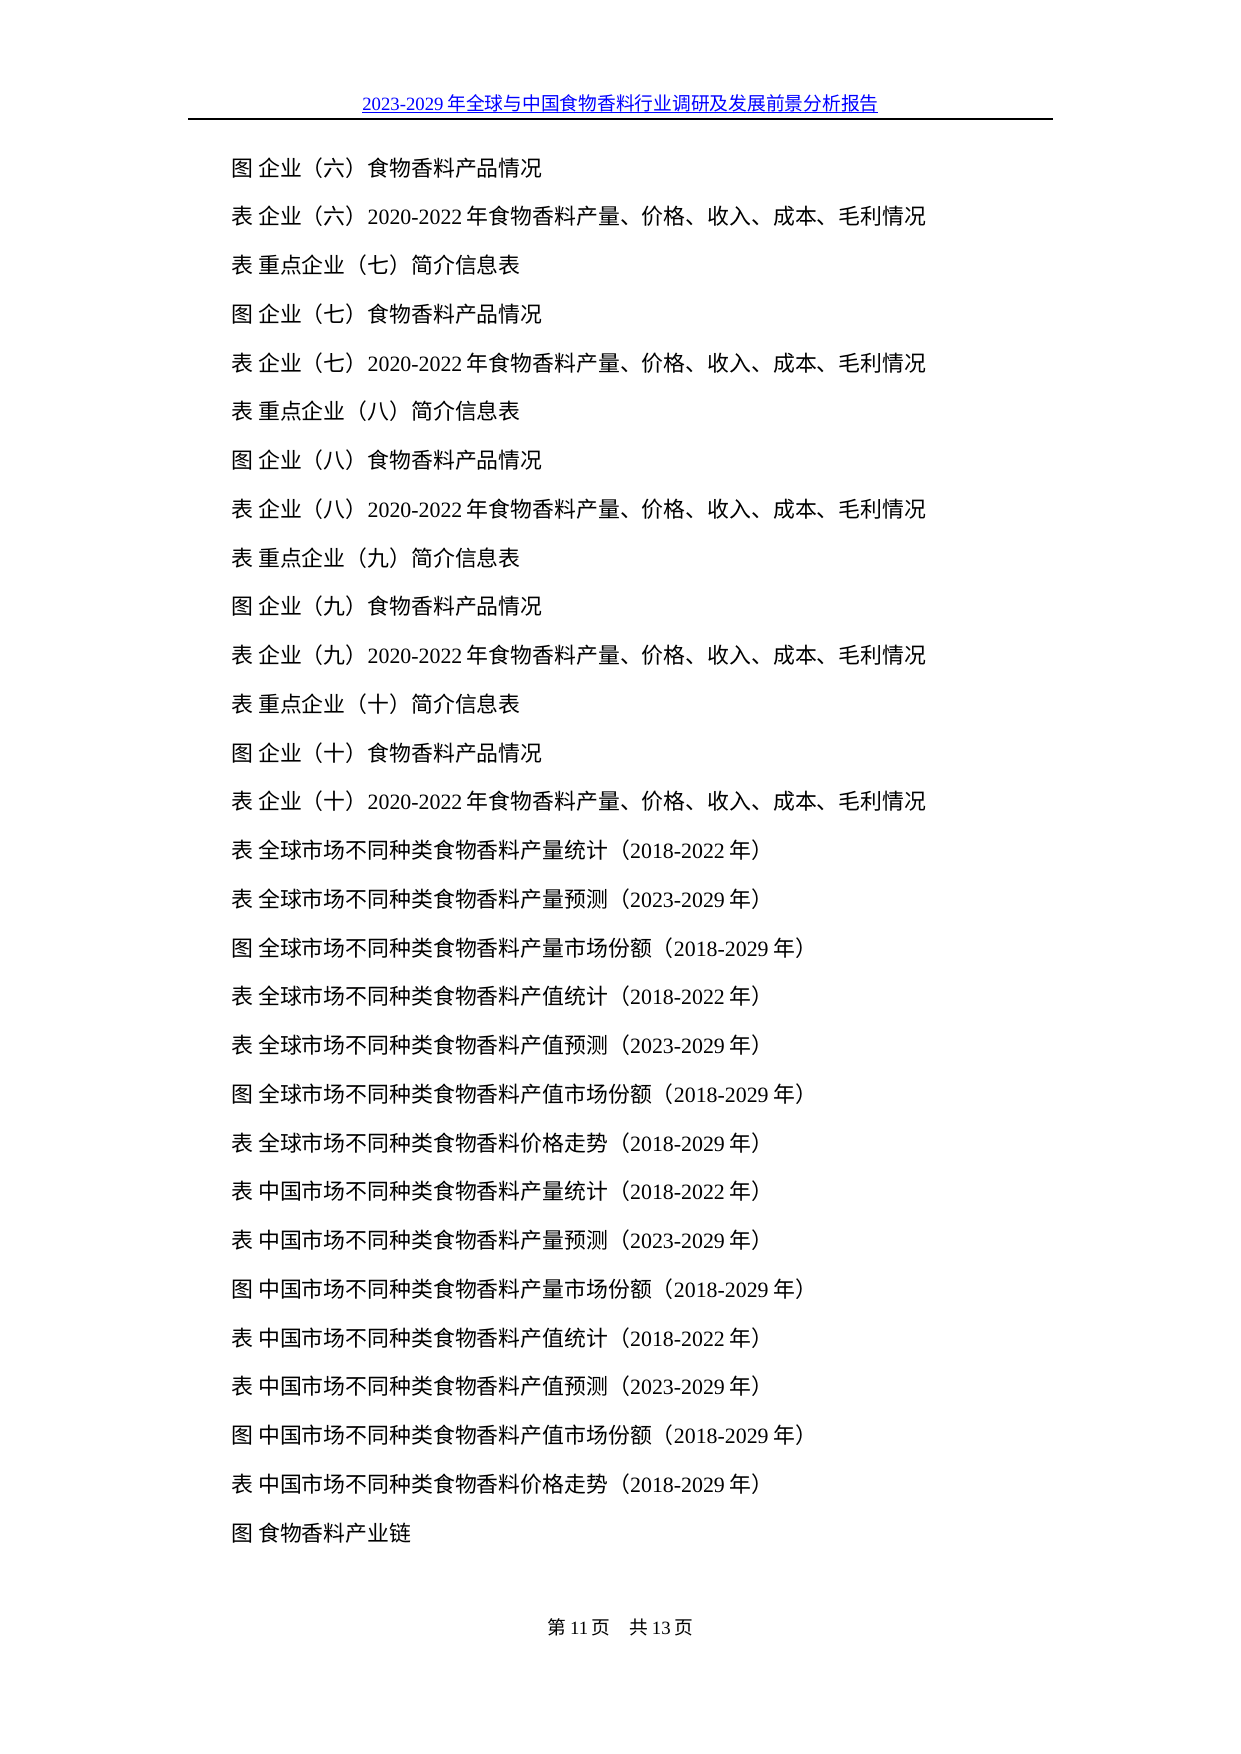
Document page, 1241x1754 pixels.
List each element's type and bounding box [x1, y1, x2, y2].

text [187, 150, 1053, 1548]
